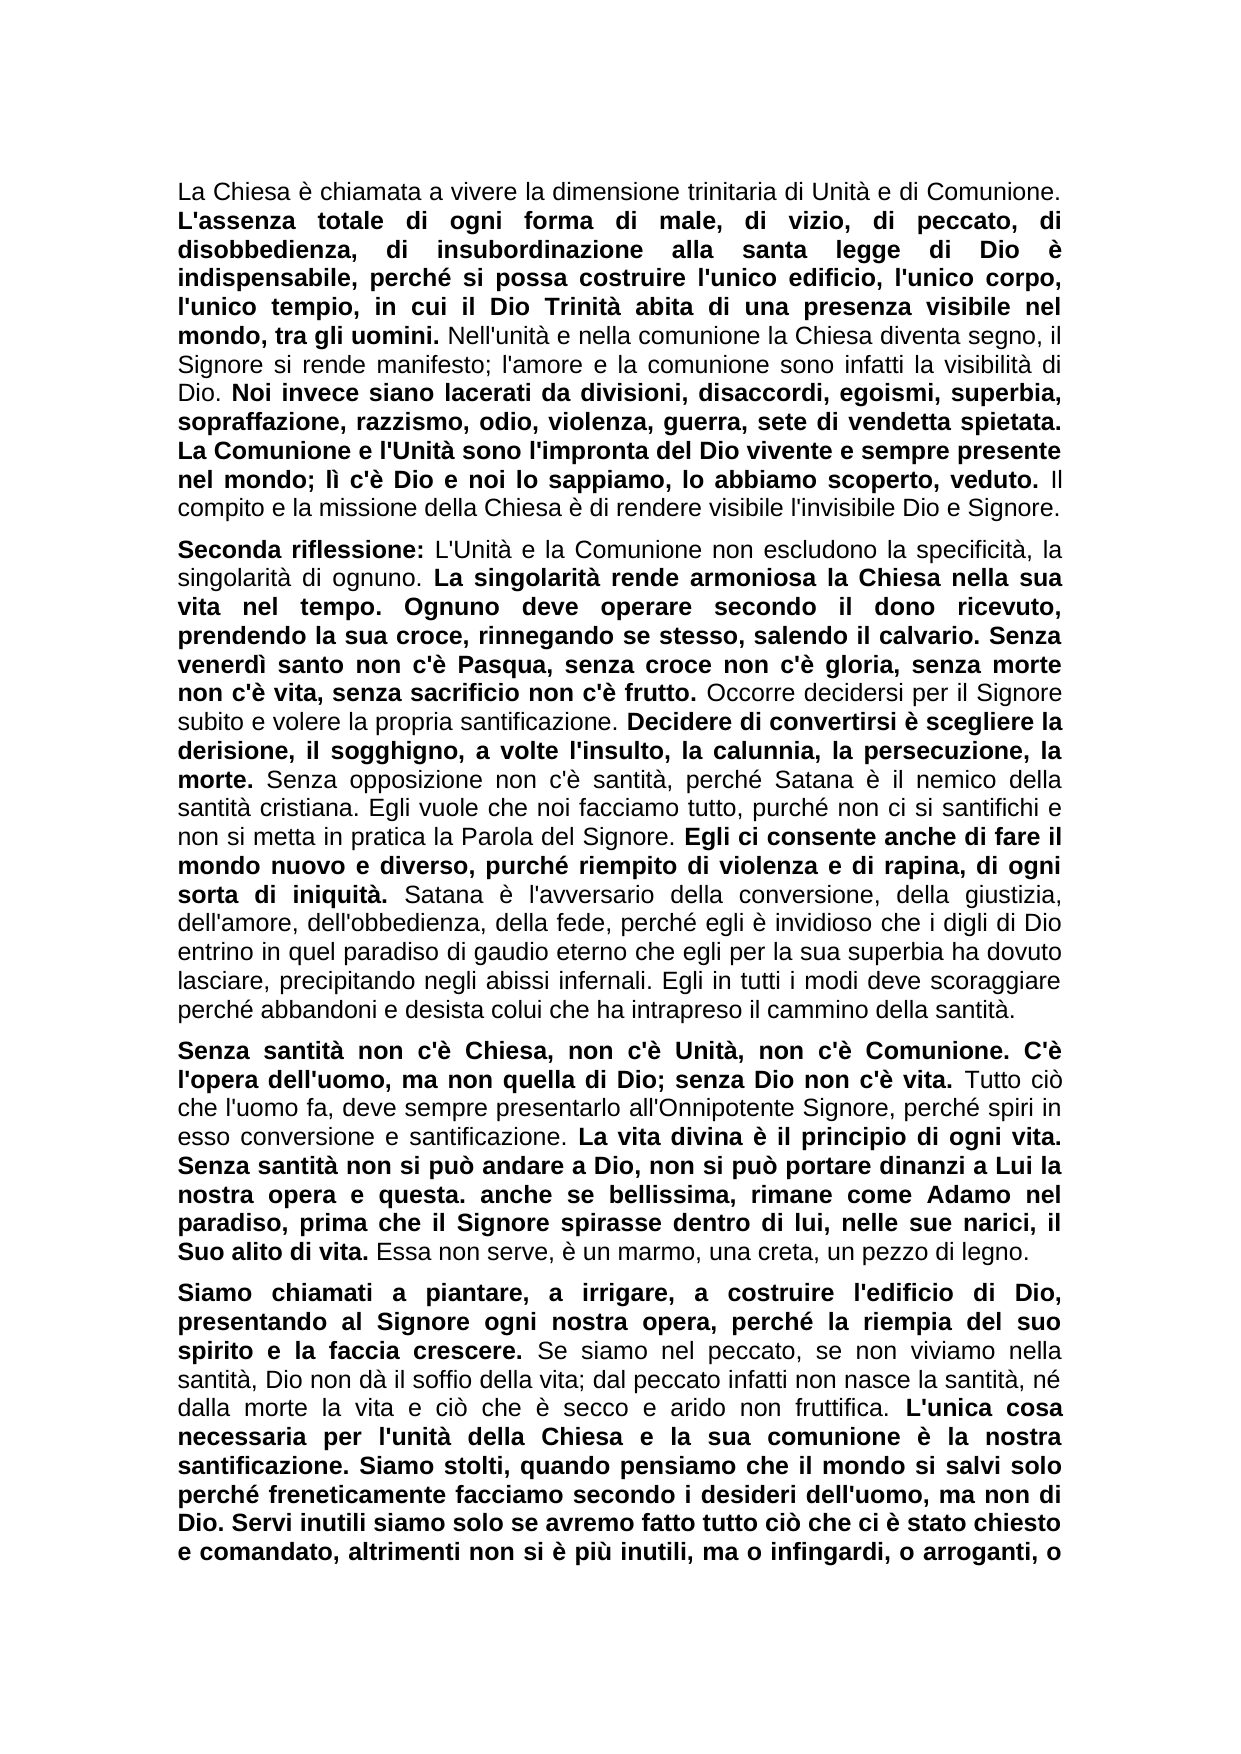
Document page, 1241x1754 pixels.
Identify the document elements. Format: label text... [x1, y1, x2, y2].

text La Chiesa è chiamata a vivere la dimensione trinitaria di Unità e di Comunione. L'assenza totale di ogni forma di male, di vizio, di peccato, di disobbedienza, di insubordinazione alla santa legge di Dio è indispensabile, perché si possa costruire l'unico edificio, l'unico corpo, l'unico tempio, in cui il Dio Trinità abita di una presenza visibile nel mondo, tra gli uomini. Nell'unità e nella comunione la Chiesa diventa segno, il Signore si rende manifesto; l'amore e la comunione sono infatti la visibilità di Dio. Noi invece siano lacerati da divisioni, disaccordi, egoismi, superbia, sopraffazione, razzismo, odio, violenza, guerra, sete di vendetta spietata. La Comunione e l'Unità sono l'impronta del Dio vivente e sempre presente nel mondo; lì c'è Dio e noi lo sappiamo, lo abbiamo scoperto, veduto. Il compito e la missione della Chiesa è di rendere visibile l'invisibile Dio e Signore. [177, 177, 1063, 522]
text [177, 1278, 1063, 1566]
text Seconda riflessione: L'Unità e la Comunione non escludono la specificità, la singolarità di ognuno. La singolarità rende armoniosa la Chiesa nella sua vita nel tempo. Ognuno deve operare secondo il dono ricevuto, prendendo la sua croce, rinnegando se stesso, salendo il calvario. Senza venerdì santo non c'è Pasqua, senza croce non c'è gloria, senza morte non c'è vita, senza sacrificio non c'è frutto. Occorre decidersi per il Signore subito e volere la propria santificazione. Decidere di convertirsi è scegliere la derisione, il sogghigno, a volte l'insulto, la calunnia, la persecuzione, la morte. Senza opposizione non c'è santità, perché Satana è il nemico della santità cristiana. Egli vuole che noi facciamo tutto, purché non ci si santifichi e non si metta in pratica la Parola del Signore. Egli ci consente anche di fare il mondo nuovo e diverso, purché riempito di violenza e di rapina, di ogni sorta di iniquità. Satana è l'avversario della conversione, della giustizia, dell'amore, dell'obbedienza, della fede, perché egli è invidioso che i digli di Dio entrino in quel paradiso di gaudio eterno che egli per la sua superbia ha dovuto lasciare, precipitando negli abissi infernali. Egli in tutti i modi deve scoraggiare perché abbandoni e desista colui che ha intrapreso il cammino della santità. [177, 535, 1063, 1023]
text Senza santità non c'è Chiesa, non c'è Unità, non c'è Comunione. C'è l'opera dell'uomo, ma non quella di Dio; senza Dio non c'è vita. Tutto ciò che l'uomo fa, deve sempre presentarlo all'Onnipotente Signore, perché spiri in esso conversione e santificazione. La vita divina è il principio di ogni vita. Senza santità non si può andare a Dio, non si può portare dinanzi a Lui la nostra opera e questa. anche se bellissima, rimane come Adamo nel paradiso, prima che il Signore spirasse dentro di lui, nelle sue narici, il Suo alito di vita. Essa non serve, è un marmo, una creta, un pezzo di legno. [177, 1036, 1063, 1266]
